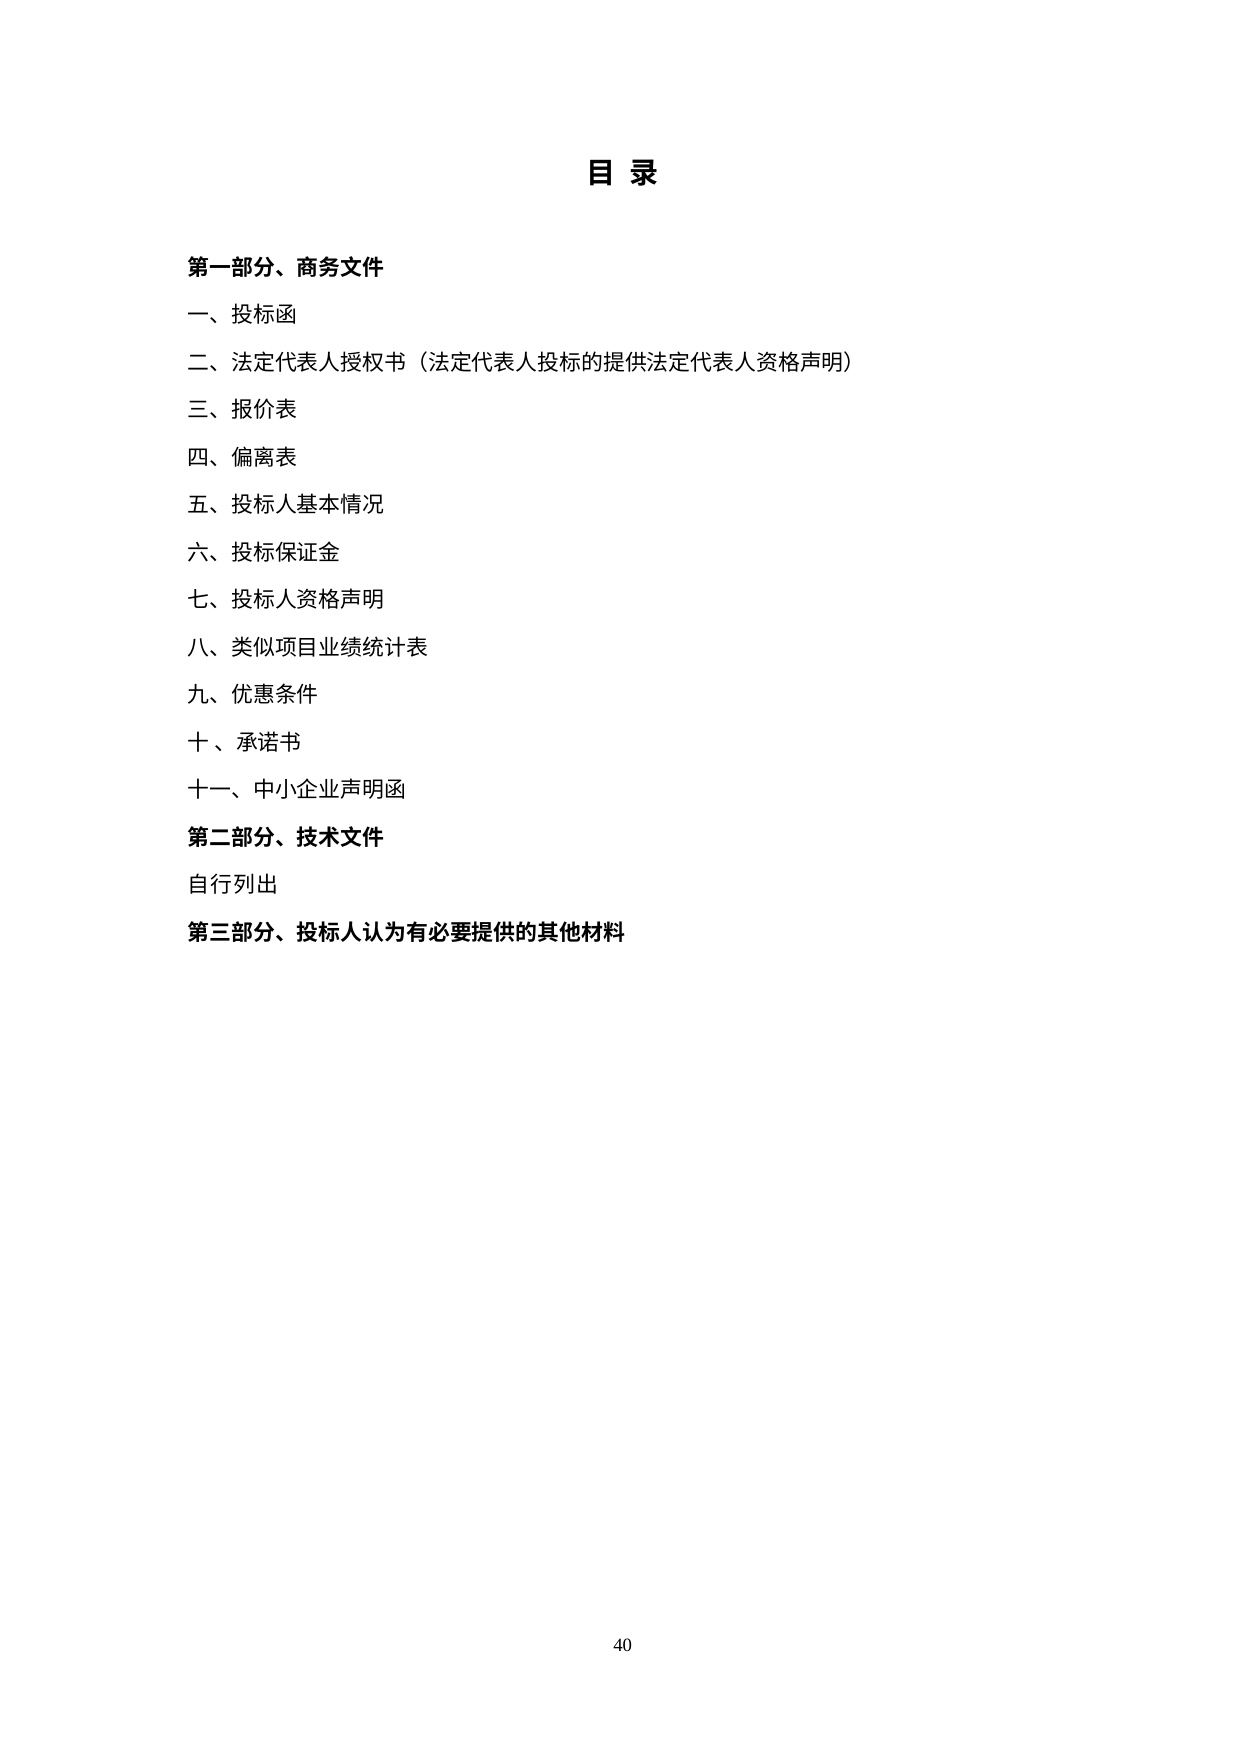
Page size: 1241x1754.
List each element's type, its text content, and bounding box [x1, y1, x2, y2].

text 十一、中小企业声明函 [187, 772, 1058, 804]
text 五、投标人基本情况 [187, 487, 1058, 519]
text 八、类似项目业绩统计表 [187, 630, 1058, 661]
text 六、投标保证金 [187, 535, 1058, 566]
text 九、优惠条件 [187, 677, 1058, 709]
text 第三部分、投标人认为有必要提供的其他材料 [187, 915, 1058, 946]
text 目 录 [187, 150, 1058, 192]
text 自行列出 [187, 867, 1058, 899]
text 第一部分、商务文件 [187, 250, 1058, 281]
text 一、投标函 [187, 297, 1058, 329]
text 七、投标人资格声明 [187, 582, 1058, 614]
text 第二部分、技术文件 [187, 820, 1058, 851]
text 十 、承诺书 [187, 725, 1058, 756]
text 四、偏离表 [187, 440, 1058, 471]
text 二、法定代表人授权书（法定代表人投标的提供法定代表人资格声明） [187, 345, 1058, 376]
text 三、报价表 [187, 392, 1058, 424]
